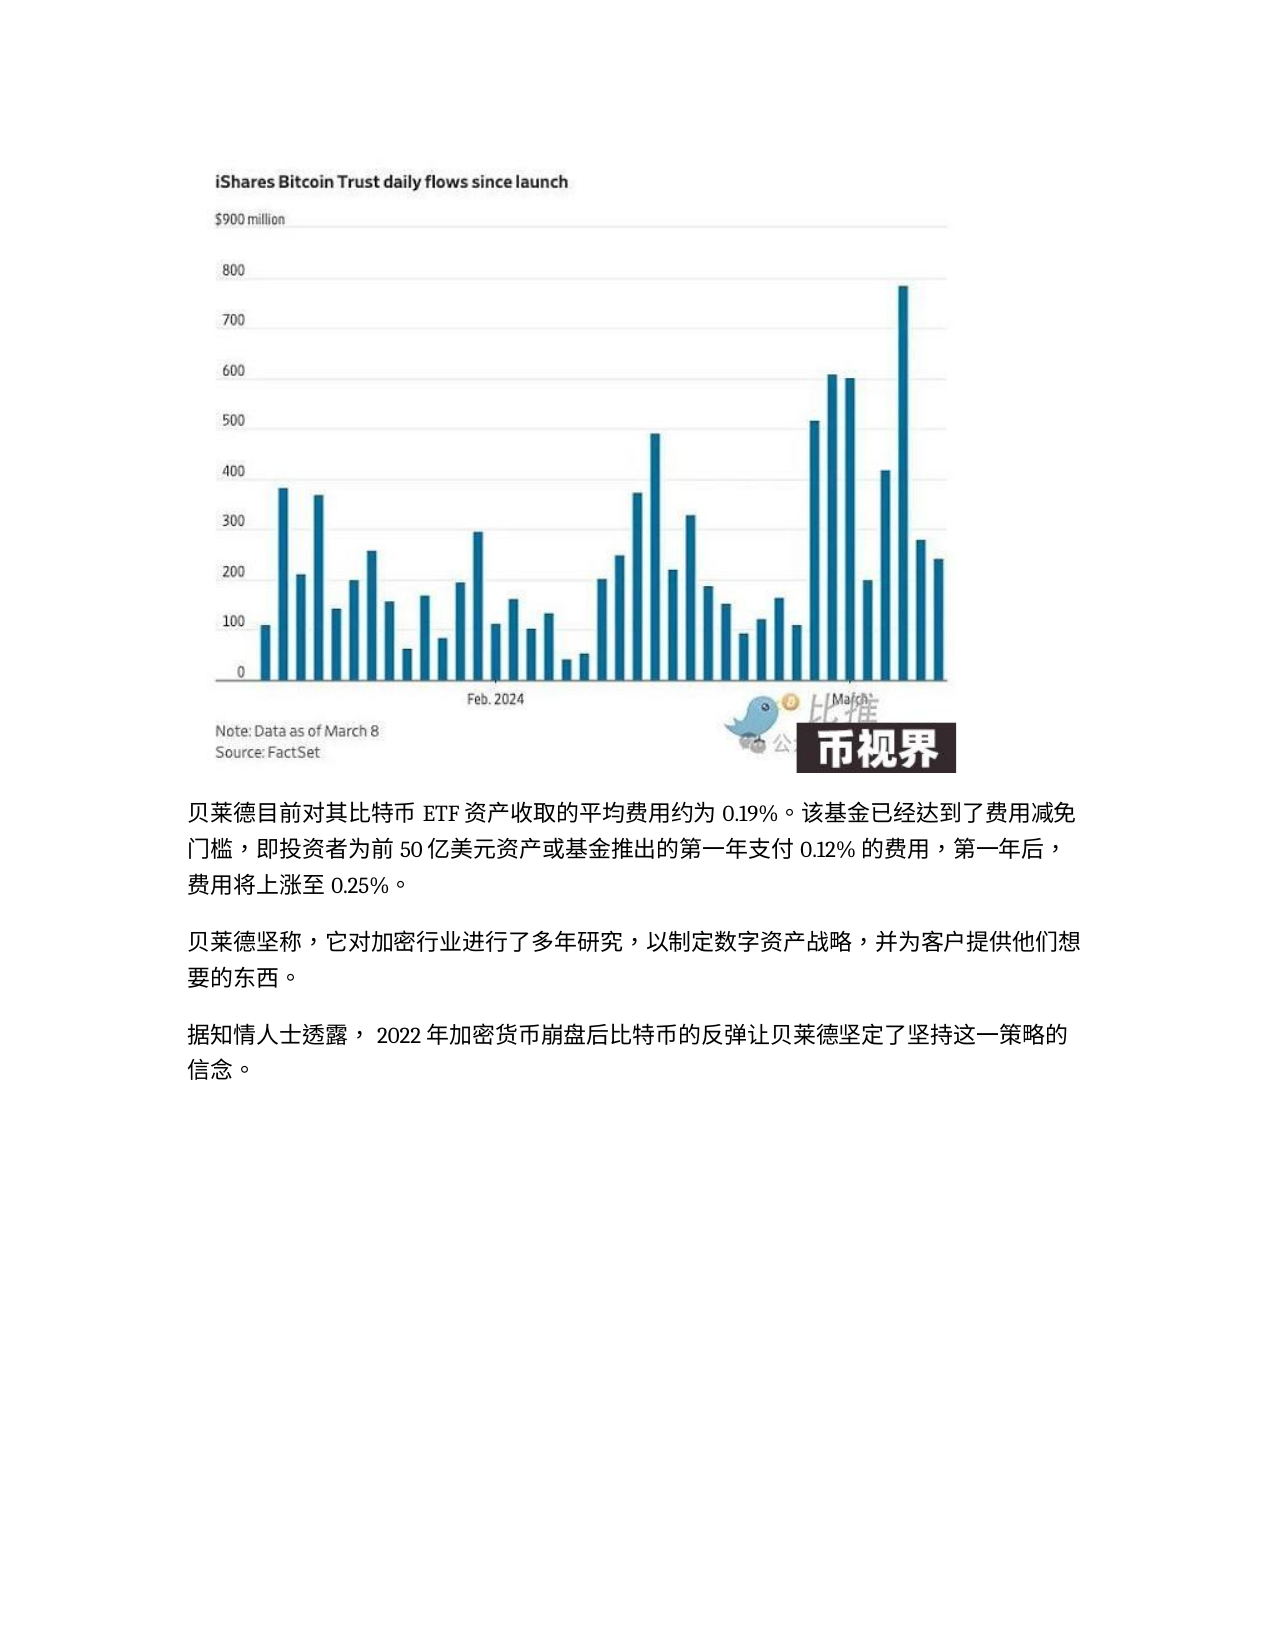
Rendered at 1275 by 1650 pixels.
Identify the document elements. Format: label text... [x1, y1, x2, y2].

text 据知情人士透露， 2022 年加密货币崩盘后比特币的反弹让贝莱德坚定了坚持这一策略的信念。 [187, 1018, 1087, 1086]
text 贝莱德目前对其比特币 ETF 资产收取的平均费用约为 0.19%。该基金已经达到了费用减免门槛，即投资者为前 50 亿美元资产或基金推出的第一年支付 0.12% 的费用，第一年后，费用将上涨至 0.25%。 [187, 797, 1087, 900]
text 贝莱德坚称，它对加密行业进行了多年研究，以制定数字资产战略，并为客户提供他们想要的东西。 [187, 926, 1087, 993]
picture [206, 150, 957, 773]
